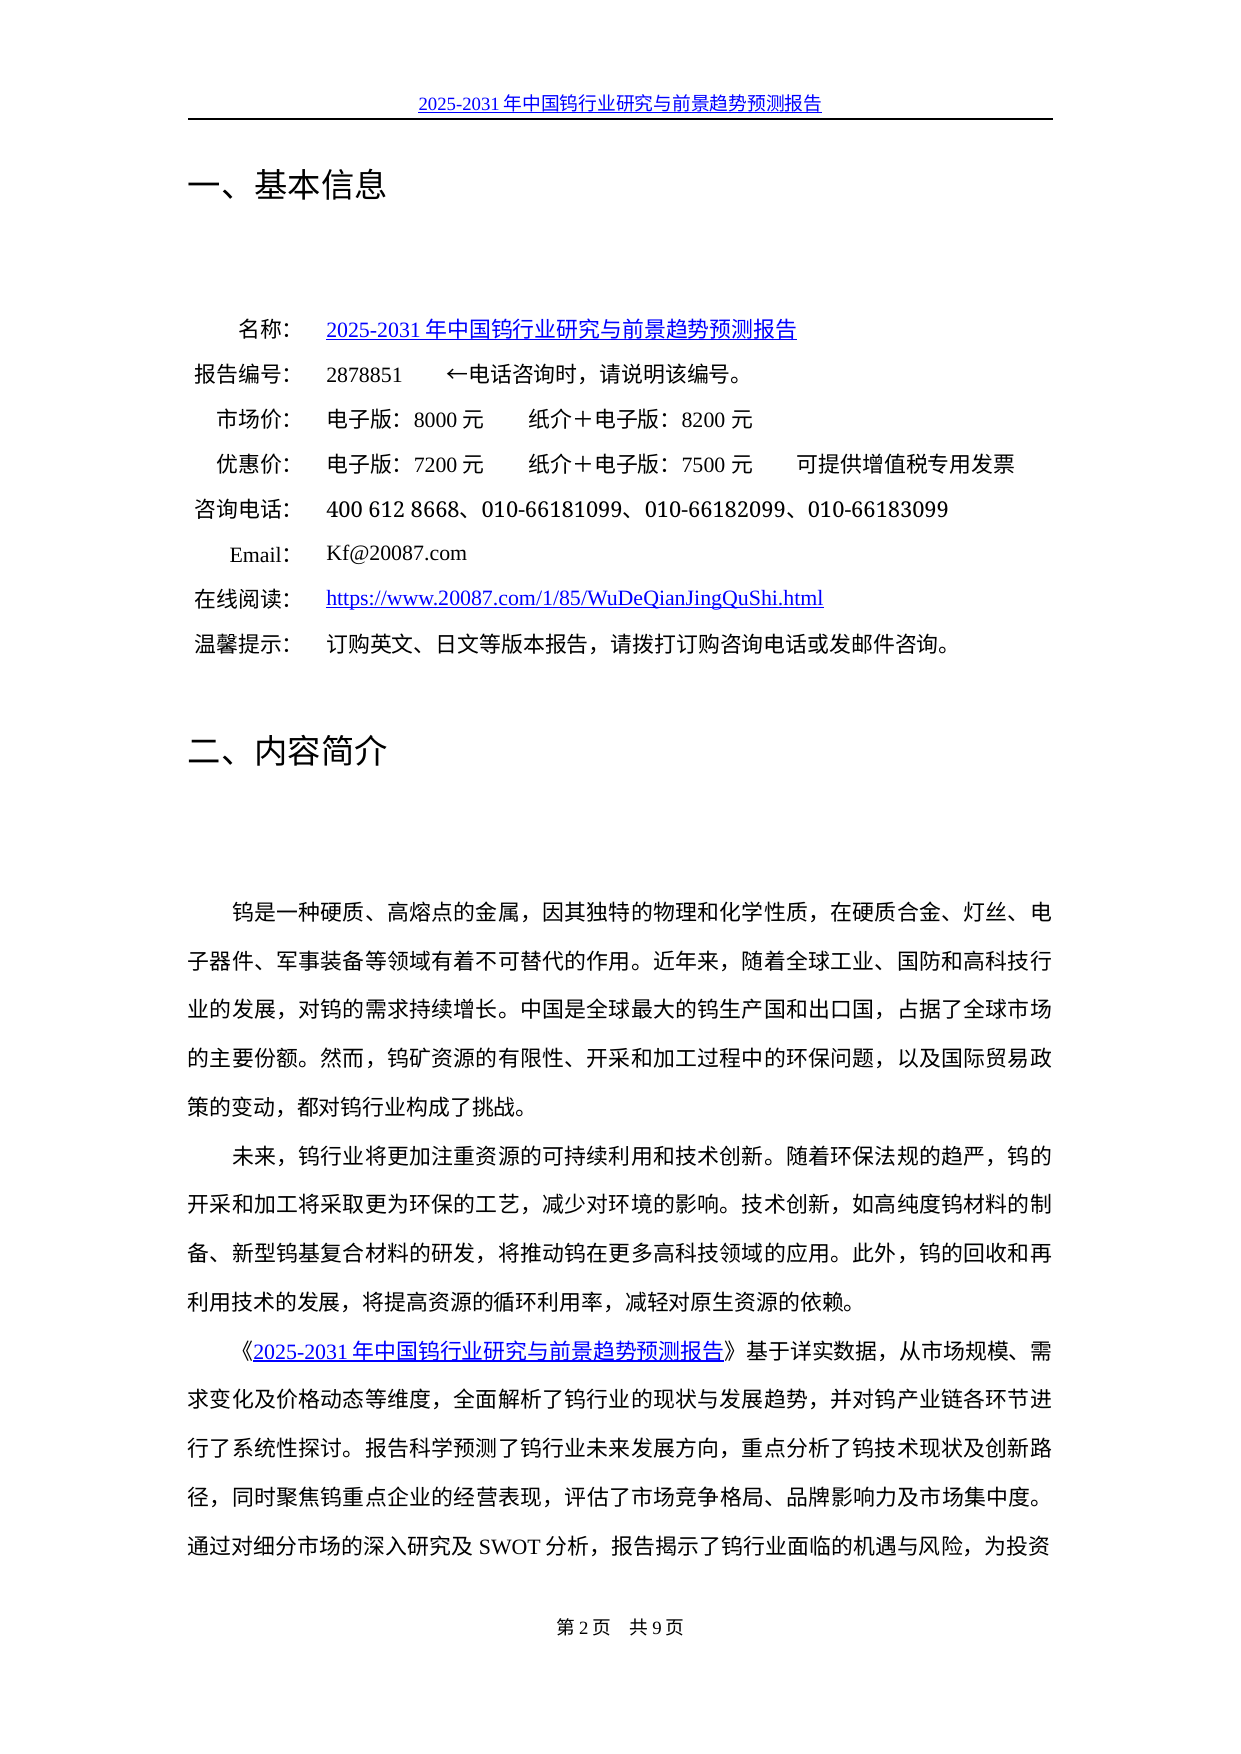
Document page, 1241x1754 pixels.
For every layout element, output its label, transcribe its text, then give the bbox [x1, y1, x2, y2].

table_cell 报告编号： [167, 357, 315, 402]
table_header 名称： [167, 312, 315, 357]
table_cell 电子版：8000 元 纸介＋电子版：8200 元 [315, 402, 1073, 447]
table_cell Kf@20087.com [315, 537, 1073, 582]
table_header 2025-2031年中国钨行业研究与前景趋势预测报告 [315, 312, 1073, 357]
table_cell 在线阅读： [167, 582, 315, 627]
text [187, 894, 1053, 1561]
title 二、内容简介 [187, 717, 1053, 782]
table_cell Email： [167, 537, 315, 582]
table_cell 市场价： [167, 402, 315, 447]
table_cell 订购英文、日文等版本报告，请拨打订购咨询电话或发邮件咨询。 [315, 627, 1073, 672]
table_cell 2878851 ←电话咨询时，请说明该编号。 [315, 357, 1073, 402]
table_cell 温馨提示： [167, 627, 315, 672]
table_cell 电子版：7200 元 纸介＋电子版：7500 元 可提供增值税专用发票 [315, 447, 1073, 492]
table_cell 咨询电话： [167, 492, 315, 537]
table_cell 优惠价： [167, 447, 315, 492]
title 一、基本信息 [187, 150, 1053, 215]
table_cell [315, 582, 1073, 627]
table_cell 400 612 8668、010-66181099、010-66182099、010-66183099 [315, 492, 1073, 537]
